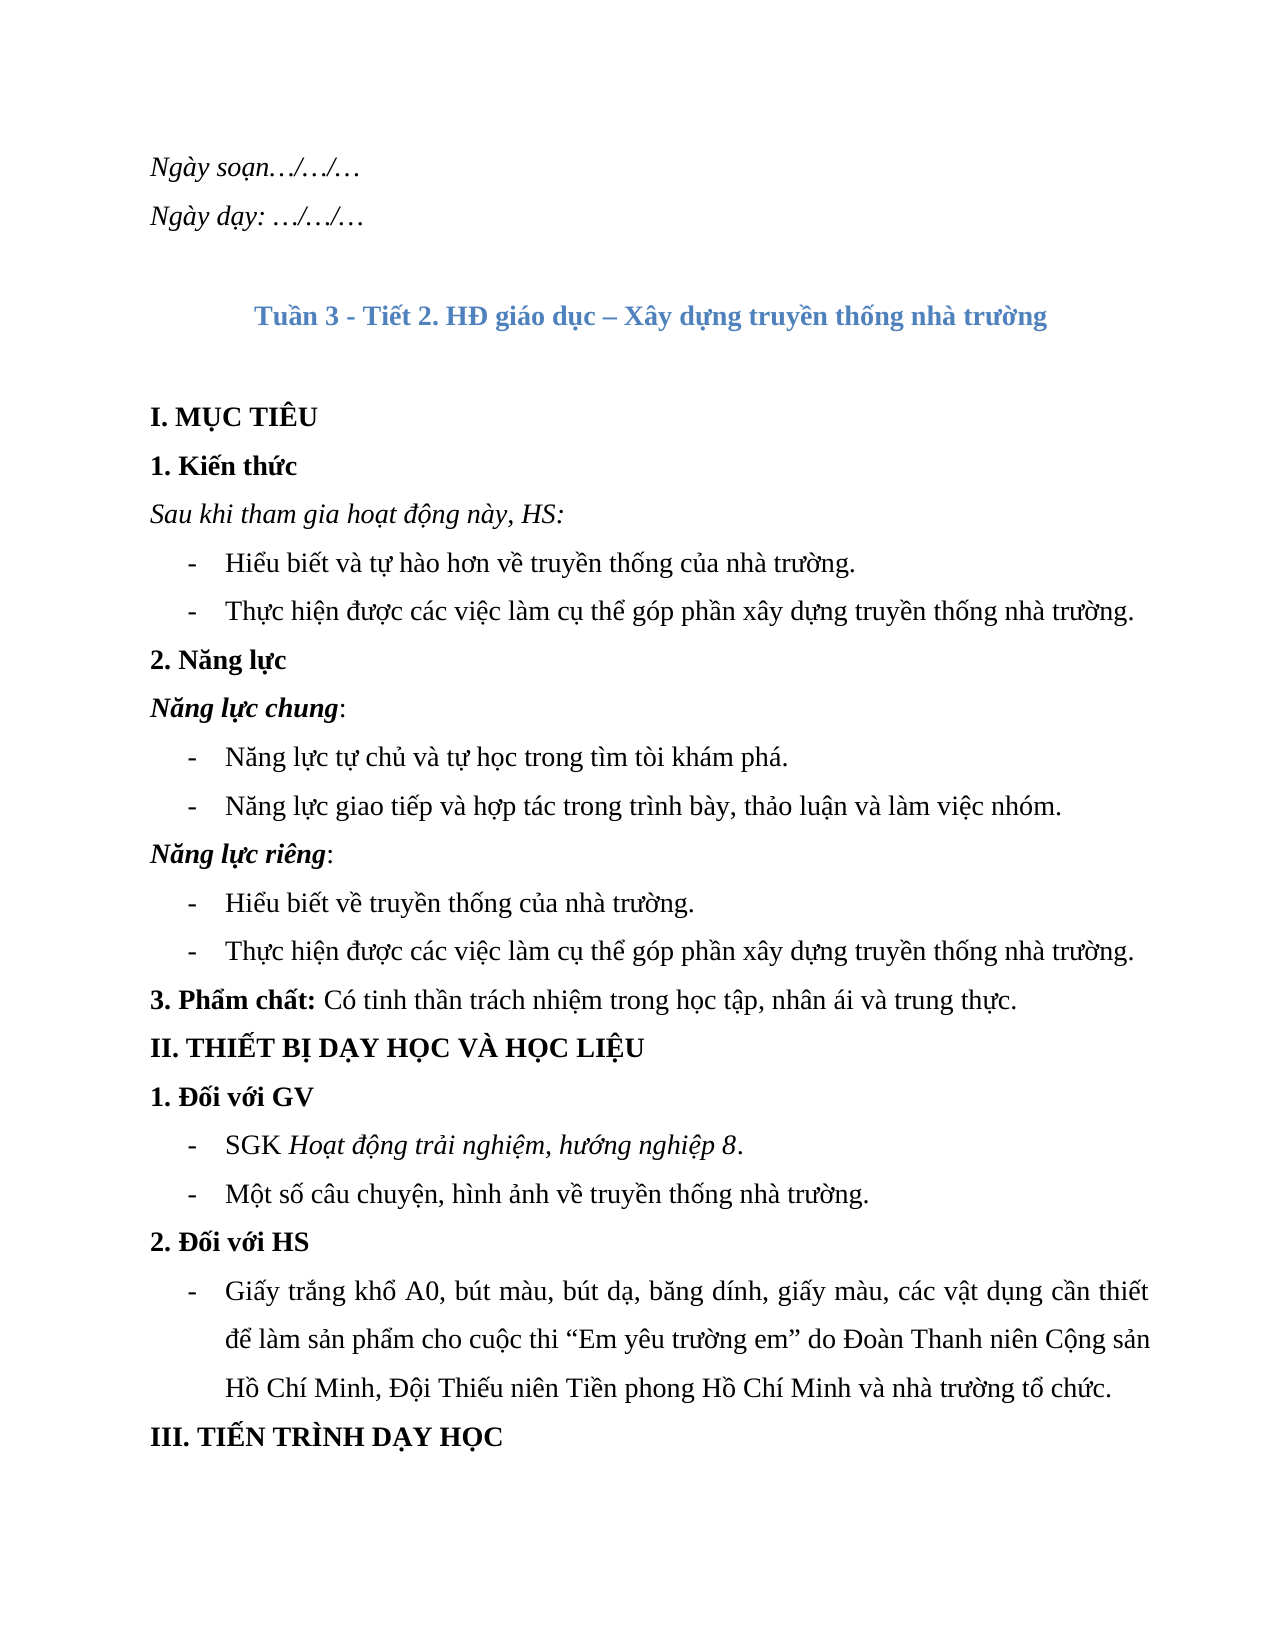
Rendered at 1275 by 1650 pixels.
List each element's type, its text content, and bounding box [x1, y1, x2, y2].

text Sau khi tham gia hoạt động này, HS: [150, 497, 1152, 530]
list Năng lực giao tiếp và hợp tác trong trình bày, thảo luận và làm việc nhóm. [187, 788, 1152, 821]
list SGK Hoạt động trải nghiệm, hướng nghiệp 8. [187, 1128, 1152, 1161]
text 1. Kiến thức [150, 449, 1152, 481]
text Ngày dạy: …/…/… [150, 198, 1152, 231]
list Thực hiện được các việc làm cụ thể góp phần xây dựng truyền thống nhà trường. [187, 934, 1152, 967]
text III. TIẾN TRÌNH DẠY HỌC [150, 1419, 1152, 1452]
text 1. Đối với GV [150, 1080, 1152, 1112]
subtitle Tuần 3 - Tiết 2. HĐ giáo dục – Xây dựng truyền thống nhà trường [150, 299, 1152, 331]
list Giấy trắng khổ A0, bút màu, bút dạ, băng dính, giấy màu, các vật dụng cần thiết để làm sản phẩm cho cuộc thi “Em yêu trường em” do Đoàn Thanh niên Cộng sản Hồ Chí Minh, Đội Thiếu niên Tiền phong Hồ Chí Minh và nhà trường tổ chức. [187, 1274, 1152, 1403]
list Một số câu chuyện, hình ảnh về truyền thống nhà trường. [187, 1177, 1152, 1209]
text Năng lực riêng: [150, 837, 1152, 869]
text 2. Năng lực [150, 643, 1152, 675]
list Năng lực tự chủ và tự học trong tìm tòi khám phá. [187, 740, 1152, 772]
text Ngày soạn…/…/… [150, 150, 1152, 182]
text Năng lực chung: [150, 691, 1152, 724]
text 2. Đối với HS [150, 1225, 1152, 1258]
text II. THIẾT BỊ DẠY HỌC VÀ HỌC LIỆU [150, 1031, 1152, 1064]
text I. MỤC TIÊU [150, 400, 1152, 433]
list Hiểu biết về truyền thống của nhà trường. [187, 886, 1152, 918]
text 3. Phẩm chất: Có tinh thần trách nhiệm trong học tập, nhân ái và trung thực. [150, 983, 1152, 1015]
list Hiểu biết và tự hào hơn về truyền thống của nhà trường. [187, 546, 1152, 578]
list Thực hiện được các việc làm cụ thể góp phần xây dựng truyền thống nhà trường. [187, 594, 1152, 627]
